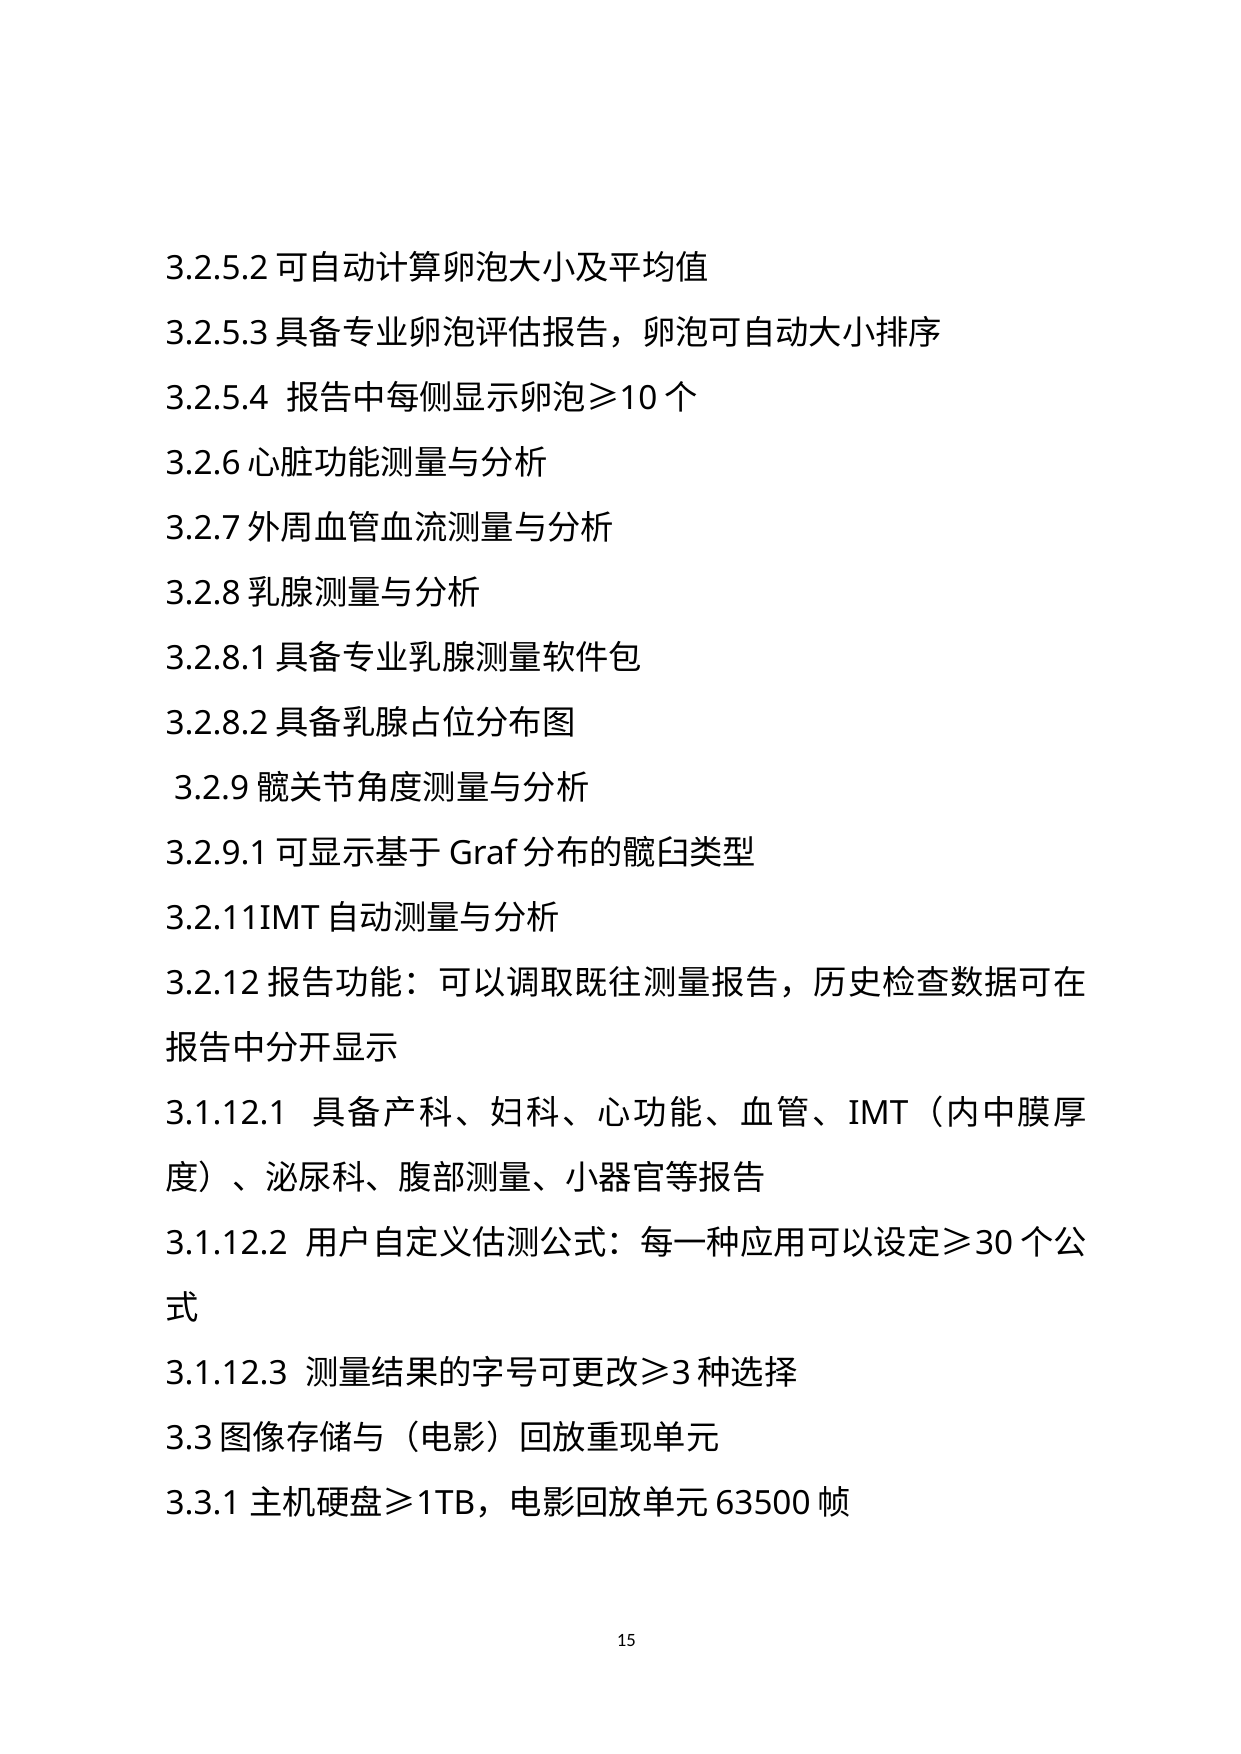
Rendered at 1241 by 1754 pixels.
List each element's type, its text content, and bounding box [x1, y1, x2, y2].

text 3.2.6心脏功能测量与分析 [165, 428, 1087, 493]
text 3.2.7外周血管血流测量与分析 [165, 493, 1087, 558]
text 3.2.9髋关节角度测量与分析 [165, 753, 1087, 818]
text 3.3图像存储与（电影）回放重现单元 [165, 1403, 1087, 1468]
text 3.2.8.1具备专业乳腺测量软件包 [165, 623, 1087, 688]
text 3.2.9.1可显示基于Graf分布的髋臼类型 [165, 818, 1087, 883]
text 3.1.12.3 测量结果的字号可更改≥3种选择 [165, 1338, 1087, 1403]
text 3.1.12.2 用户自定义估测公式：每一种应用可以设定≥30个公式 [165, 1208, 1087, 1338]
text 3.2.5.3具备专业卵泡评估报告，卵泡可自动大小排序 [165, 298, 1087, 363]
text 3.2.11IMT自动测量与分析 [165, 883, 1087, 948]
text 3.2.5.4 报告中每侧显示卵泡≥10个 [165, 363, 1087, 428]
text 3.2.8.2具备乳腺占位分布图 [165, 688, 1087, 753]
text 3.2.8乳腺测量与分析 [165, 558, 1087, 623]
text 3.2.12报告功能：可以调取既往测量报告，历史检查数据可在报告中分开显示 [165, 948, 1087, 1078]
text 3.3.1 主机硬盘≥1TB，电影回放单元63500帧 [165, 1468, 1087, 1533]
text 3.2.5.2可自动计算卵泡大小及平均值 [165, 233, 1087, 298]
text 3.1.12.1 具备产科、妇科、心功能、血管、IMT（内中膜厚度）、泌尿科、腹部测量、小器官等报告 [165, 1078, 1087, 1208]
